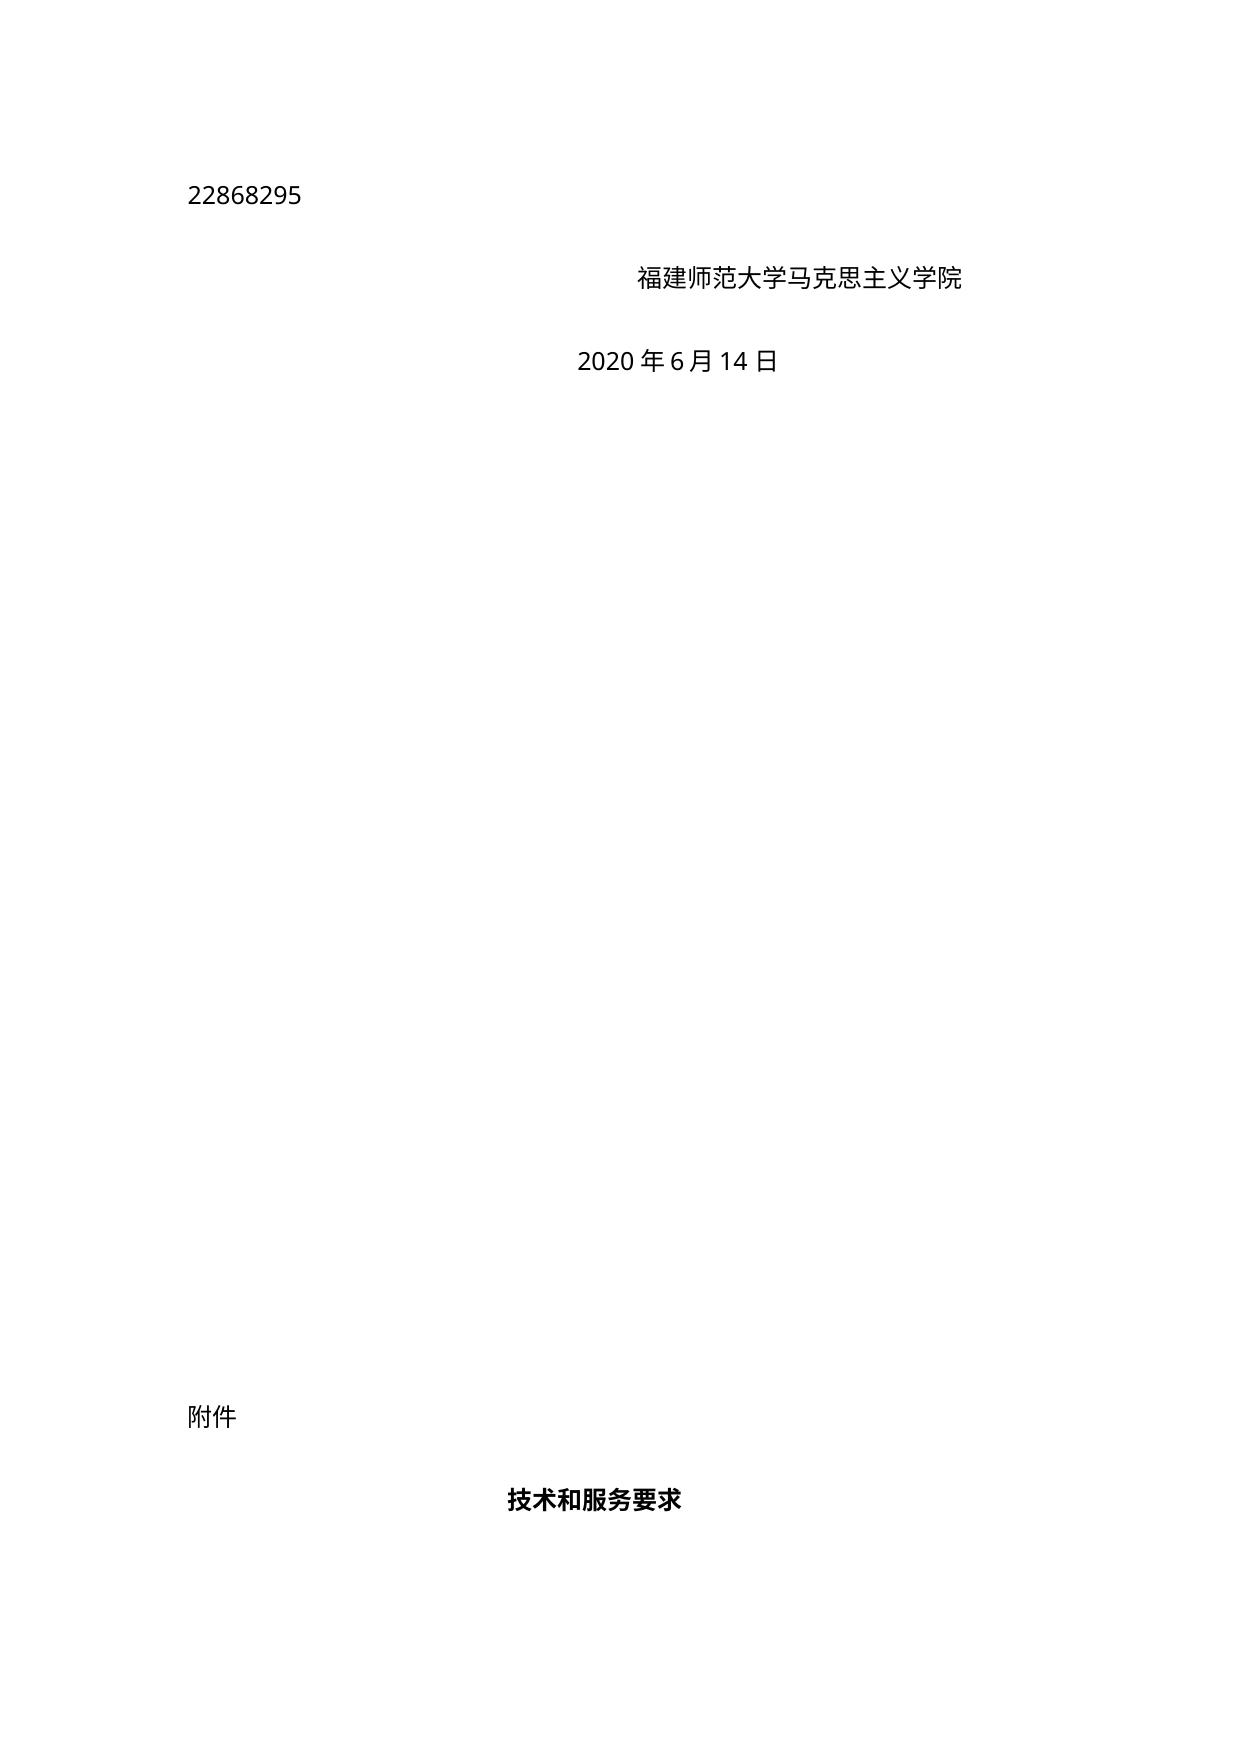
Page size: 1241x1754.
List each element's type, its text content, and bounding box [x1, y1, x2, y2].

text 技术和服务要求 [187, 1466, 1003, 1531]
text 附件 [187, 1383, 1003, 1448]
text 2020年6月14 日 [187, 327, 903, 392]
text 福建师范大学马克思主义学院 [187, 244, 1053, 309]
text 联系电话：0591-22868295 [187, 162, 928, 227]
